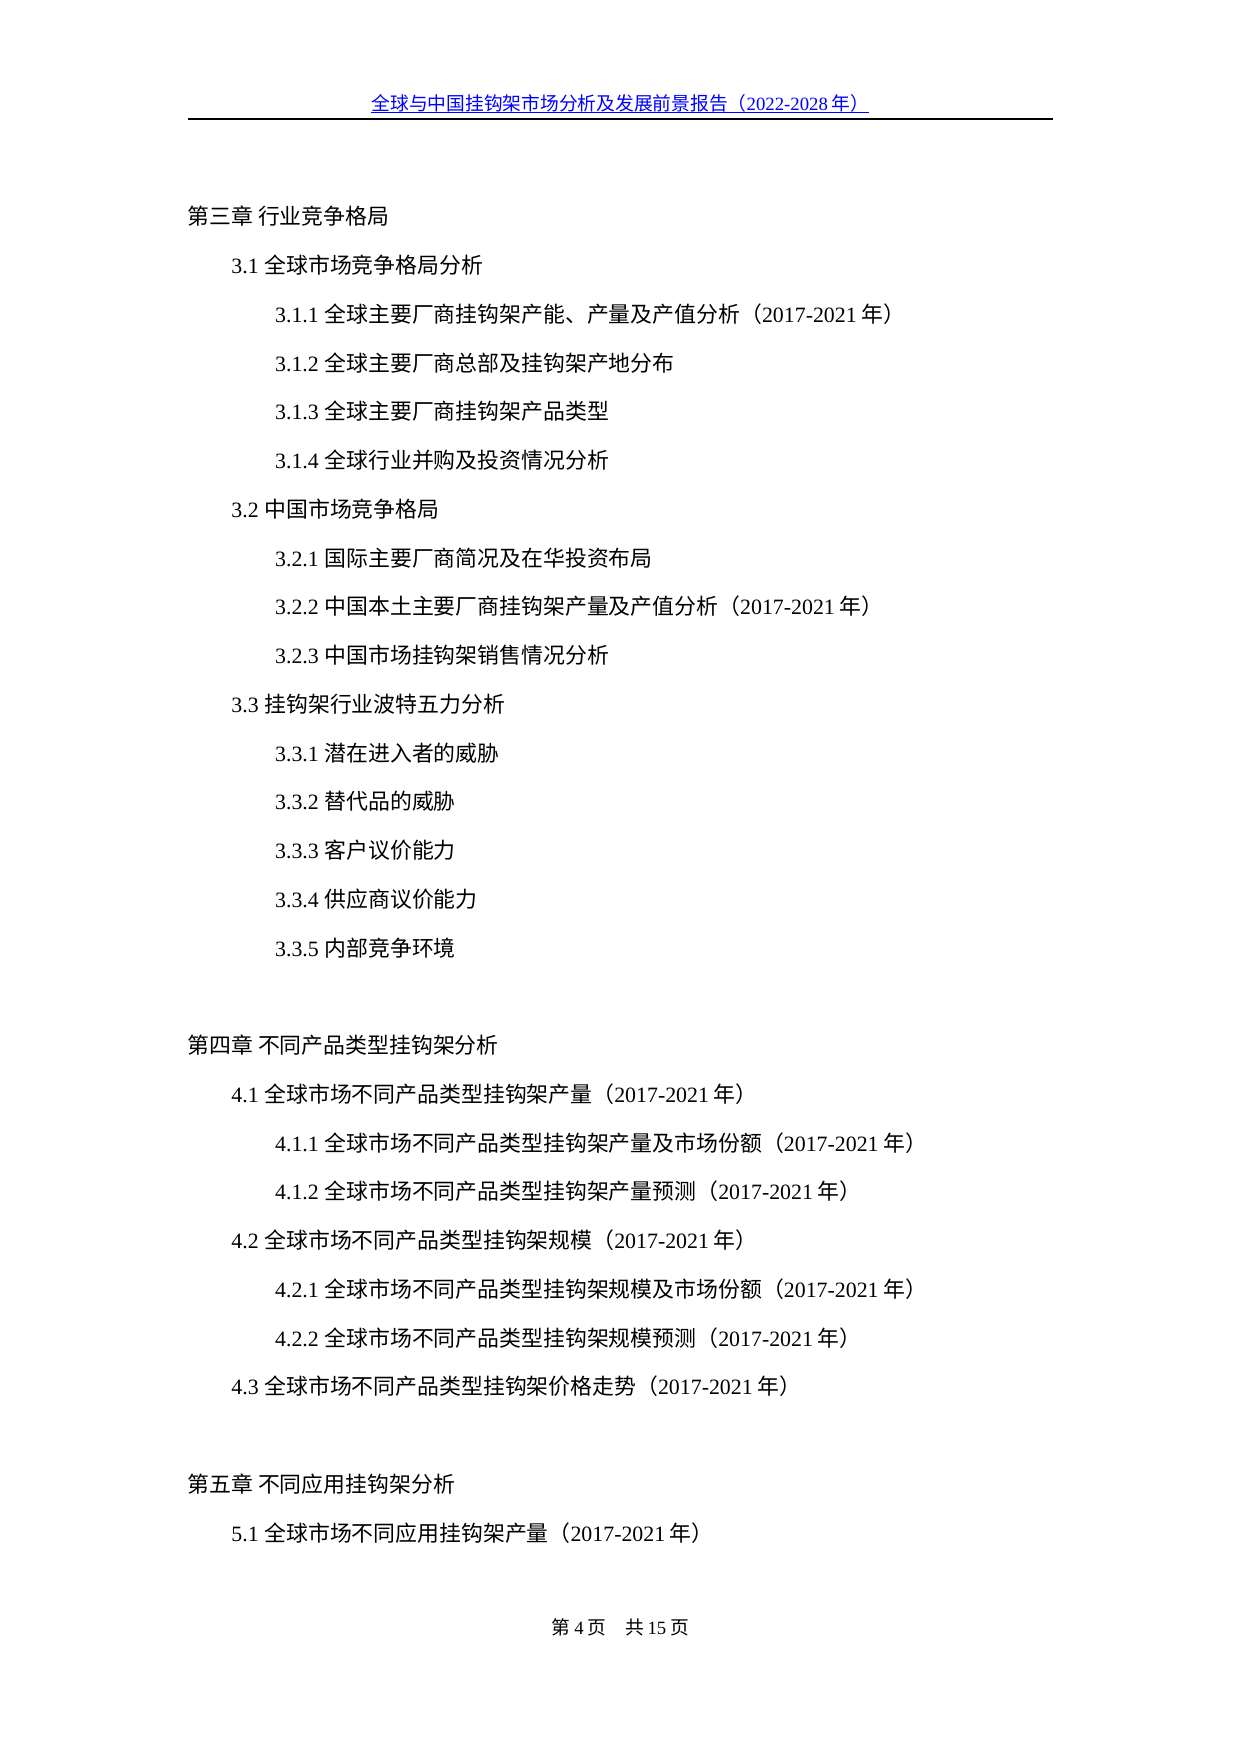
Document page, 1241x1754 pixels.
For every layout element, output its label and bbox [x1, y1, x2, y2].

text [187, 150, 1053, 1548]
